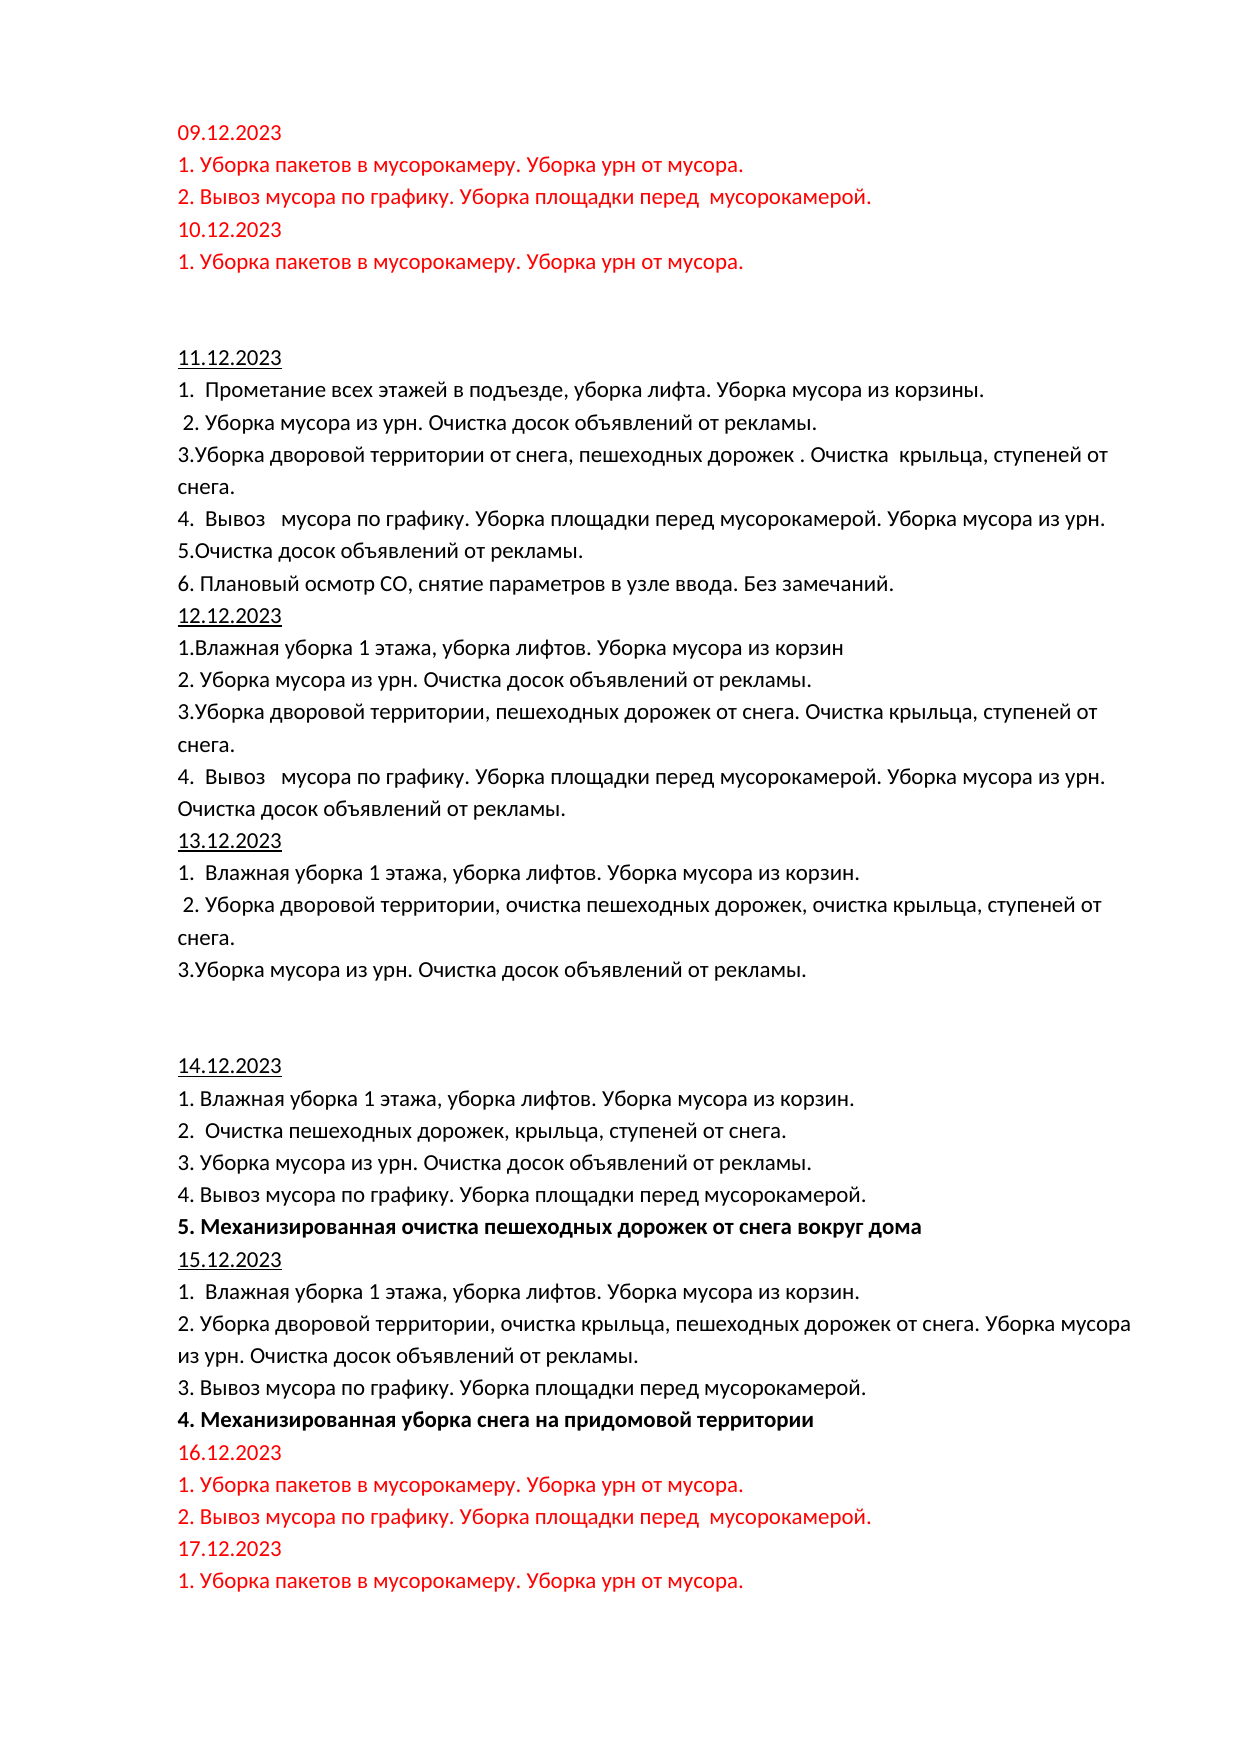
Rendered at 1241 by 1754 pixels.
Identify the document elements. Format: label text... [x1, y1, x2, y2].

text 3.Уборка дворовой территории от снега, пешеходных дорожек . Очистка крыльца, ступеней от снега. [177, 440, 1152, 500]
text 11.12.2023 [177, 343, 1152, 371]
text 1. Влажная уборка 1 этажа, уборка лифтов. Уборка мусора из корзин. [177, 1277, 1152, 1305]
text 13.12.2023 [177, 826, 1152, 854]
text 12.12.2023 [177, 601, 1152, 629]
text 17.12.2023 [177, 1534, 1152, 1562]
text 6. Плановый осмотр СО, снятие параметров в узле ввода. Без замечаний. [177, 569, 1152, 597]
text 4. Вывоз мусора по графику. Уборка площадки перед мусорокамерой. Уборка мусора из урн. Очистка досок объявлений от рекламы. [177, 762, 1152, 822]
text 2. Очистка пешеходных дорожек, крыльца, ступеней от снега. [177, 1116, 1152, 1144]
text 2. Уборка мусора из урн. Очистка досок объявлений от рекламы. [177, 665, 1152, 693]
text 2. Вывоз мусора по графику. Уборка площадки перед мусорокамерой. [177, 182, 1152, 211]
text 1. Уборка пакетов в мусорокамеру. Уборка урн от мусора. [177, 1567, 1152, 1594]
text 4. Механизированная уборка снега на придомовой территории [177, 1406, 1152, 1434]
text 1. Уборка пакетов в мусорокамеру. Уборка урн от мусора. [177, 247, 1152, 275]
text 16.12.2023 [177, 1438, 1152, 1466]
text 4. Вывоз мусора по графику. Уборка площадки перед мусорокамерой. Уборка мусора из урн. 5.Очистка досок объявлений от рекламы. [177, 504, 1152, 564]
text 1.Влажная уборка 1 этажа, уборка лифтов. Уборка мусора из корзин [177, 633, 1152, 661]
text 1. Уборка пакетов в мусорокамеру. Уборка урн от мусора. [177, 150, 1152, 178]
text 1. Прометание всех этажей в подъезде, уборка лифта. Уборка мусора из корзины. [177, 376, 1152, 404]
text 4. Вывоз мусора по графику. Уборка площадки перед мусорокамерой. [177, 1180, 1152, 1208]
text 15.12.2023 [177, 1245, 1152, 1273]
text 2. Уборка дворовой территории, очистка пешеходных дорожек, очистка крыльца, ступеней от снега. [177, 891, 1152, 951]
text 3.Уборка мусора из урн. Очистка досок объявлений от рекламы. [177, 955, 1152, 983]
text 3. Уборка мусора из урн. Очистка досок объявлений от рекламы. [177, 1148, 1152, 1176]
text 09.12.2023 [177, 118, 1152, 146]
text 1. Уборка пакетов в мусорокамеру. Уборка урн от мусора. [177, 1470, 1152, 1498]
text 10.12.2023 [177, 215, 1152, 243]
text 2. Уборка мусора из урн. Очистка досок объявлений от рекламы. [177, 408, 1152, 436]
text 2. Вывоз мусора по графику. Уборка площадки перед мусорокамерой. [177, 1502, 1152, 1530]
text 3.Уборка дворовой территории, пешеходных дорожек от снега. Очистка крыльца, ступеней от снега. [177, 697, 1152, 758]
text 1. Влажная уборка 1 этажа, уборка лифтов. Уборка мусора из корзин. [177, 858, 1152, 886]
text 2. Уборка дворовой территории, очистка крыльца, пешеходных дорожек от снега. Уборка мусора из урн. Очистка досок объявлений от рекламы. [177, 1309, 1152, 1369]
text 5. Механизированная очистка пешеходных дорожек от снега вокруг дома [177, 1212, 1152, 1241]
text 1. Влажная уборка 1 этажа, уборка лифтов. Уборка мусора из корзин. [177, 1084, 1152, 1112]
text 3. Вывоз мусора по графику. Уборка площадки перед мусорокамерой. [177, 1373, 1152, 1401]
text 14.12.2023 [177, 1052, 1152, 1079]
